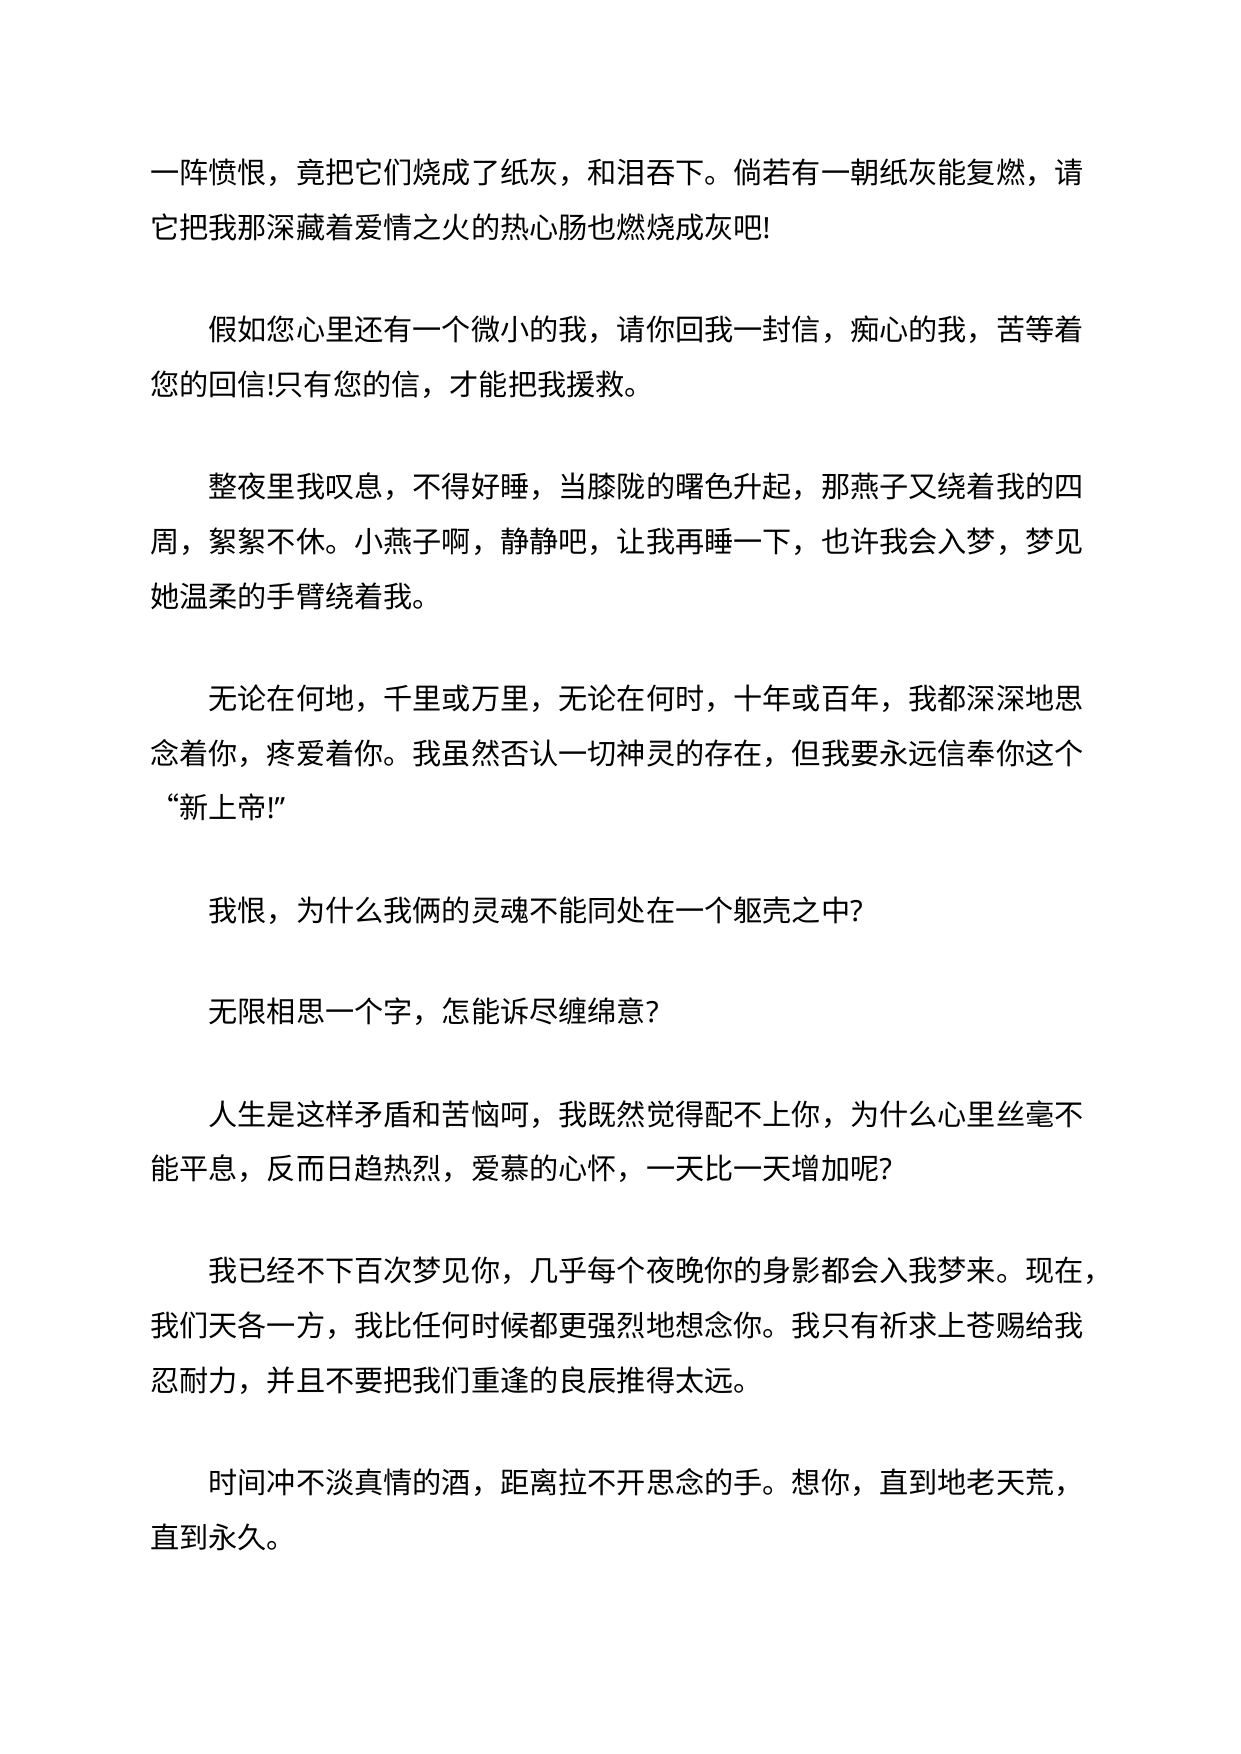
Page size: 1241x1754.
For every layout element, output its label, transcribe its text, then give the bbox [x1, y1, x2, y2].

text 时间冲不淡真情的酒，距离拉不开思念的手。想你，直到地老天荒，直到永久。 [150, 1459, 1090, 1557]
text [150, 150, 1090, 247]
text 我恨，为什么我俩的灵魂不能同处在一个躯壳之中? [150, 887, 1090, 929]
text 无论在何地，千里或万里，无论在何时，十年或百年，我都深深地思念着你，疼爱着你。我虽然否认一切神灵的存在，但我要永远信奉你这个“新上帝!” [150, 675, 1090, 827]
text 无限相思一个字，怎能诉尽缠绵意? [150, 989, 1090, 1031]
text 整夜里我叹息，不得好睡，当膝陇的曙色升起，那燕子又绕着我的四周，絮絮不休。小燕子啊，静静吧，让我再睡一下，也许我会入梦，梦见她温柔的手臂绕着我。 [150, 464, 1090, 616]
text 人生是这样矛盾和苦恼呵，我既然觉得配不上你，为什么心里丝毫不能平息，反而日趋热烈，爱慕的心怀，一天比一天增加呢? [150, 1091, 1090, 1188]
text 假如您心里还有一个微小的我，请你回我一封信，痴心的我，苦等着您的回信!只有您的信，才能把我援救。 [150, 307, 1090, 404]
text 我已经不下百次梦见你，几乎每个夜晚你的身影都会入我梦来。现在，我们天各一方，我比任何时候都更强烈地想念你。我只有祈求上苍赐给我忍耐力，并且不要把我们重逢的良辰推得太远。 [150, 1248, 1090, 1400]
